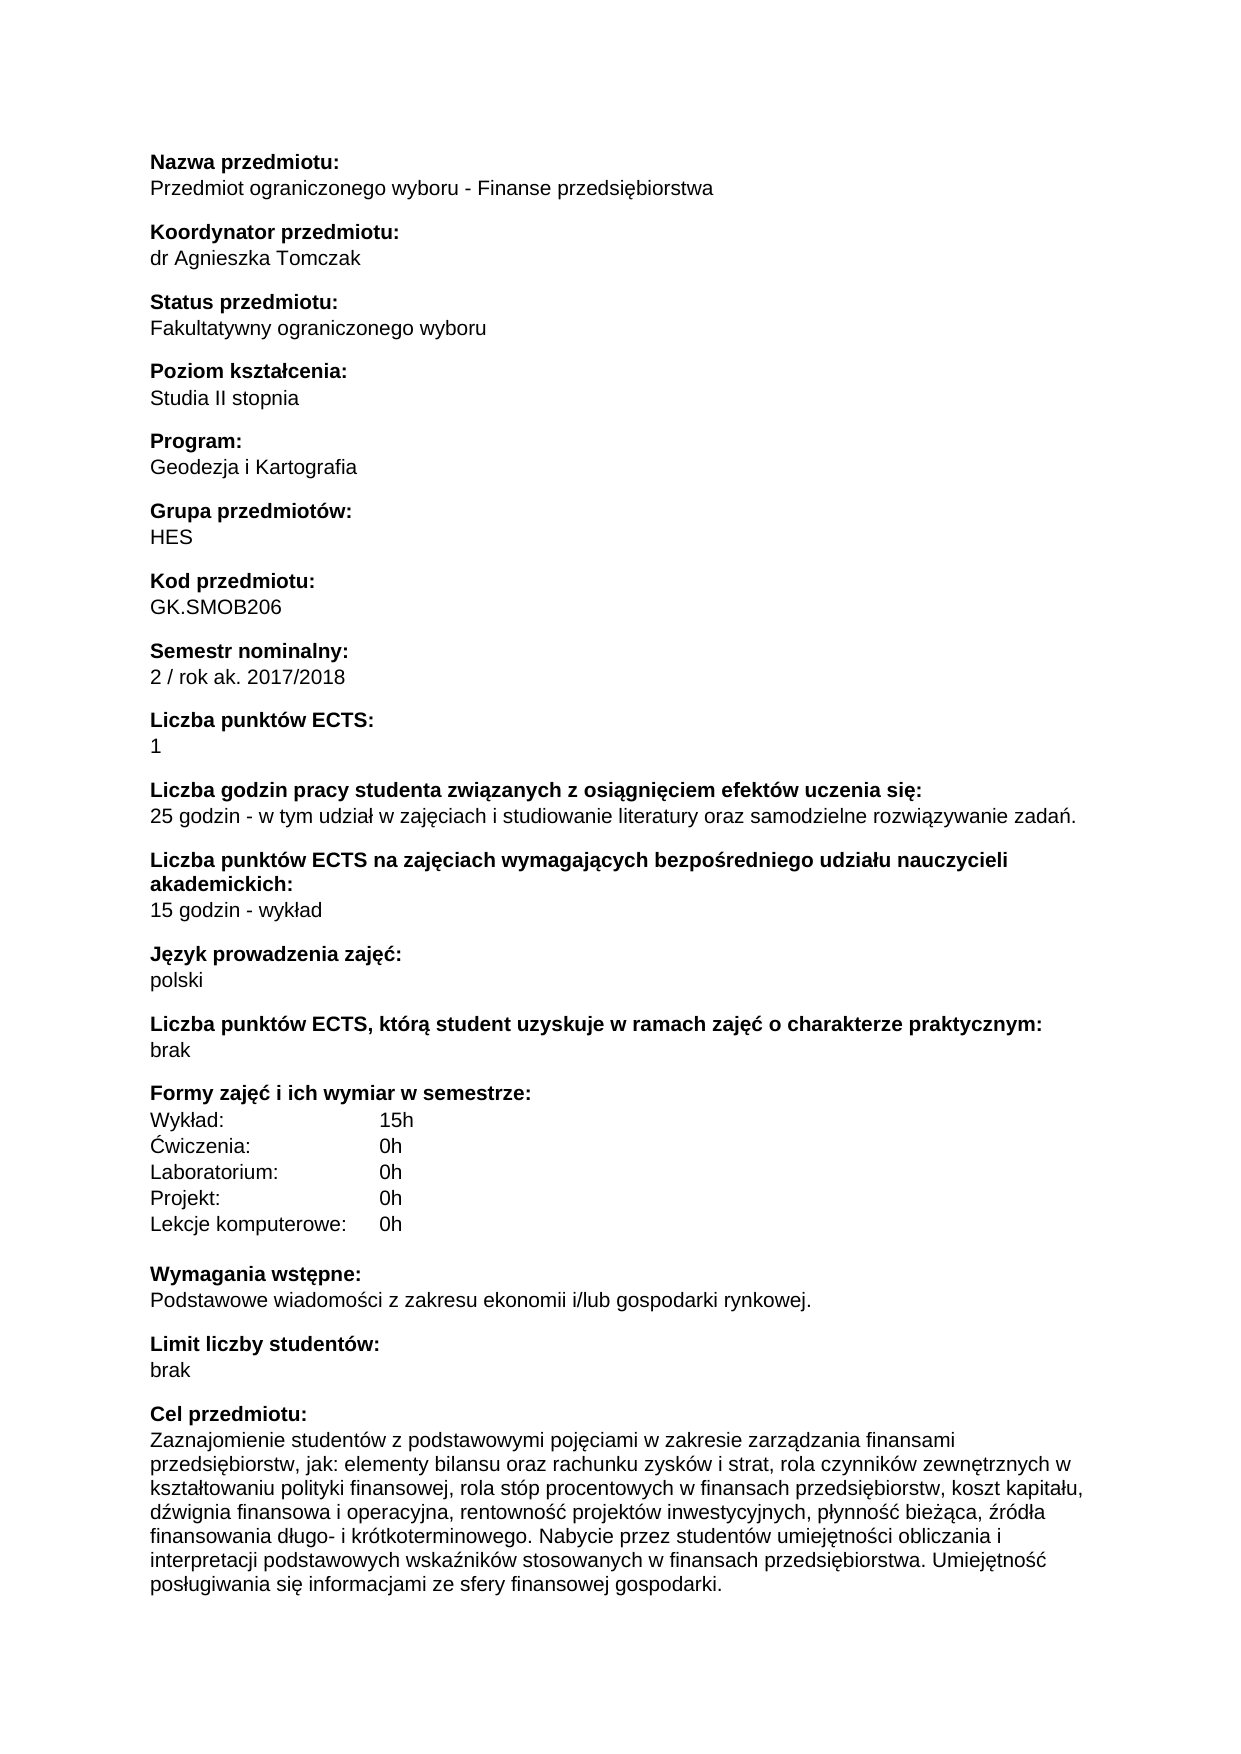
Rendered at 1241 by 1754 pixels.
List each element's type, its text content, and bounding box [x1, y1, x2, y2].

text Semestr nominalny: [150, 638, 1090, 662]
text 2 / rok ak. 2017/2018 [150, 664, 1090, 688]
text Geodezja i Kartografia [150, 455, 1090, 479]
text Język prowadzenia zajęć: [150, 942, 1090, 966]
text Cel przedmiotu: [150, 1402, 1090, 1426]
table_cell Lekcje komputerowe: [140, 1212, 367, 1236]
text Status przedmiotu: [150, 289, 1090, 313]
text Liczba punktów ECTS na zajęciach wymagających bezpośredniego udziału nauczycieli akademickich: [150, 848, 1090, 896]
text brak [150, 1037, 1090, 1061]
text Studia II stopnia [150, 385, 1090, 409]
text Poziom kształcenia: [150, 359, 1090, 383]
text 1 [150, 734, 1090, 758]
text 25 godzin - w tym udział w zajęciach i studiowanie literatury oraz samodzielne rozwiązywanie zadań. [150, 804, 1090, 828]
table_header 15h [369, 1108, 597, 1132]
text HES [150, 525, 1090, 549]
text Fakultatywny ograniczonego wyboru [150, 316, 1090, 339]
text dr Agnieszka Tomczak [150, 246, 1090, 270]
text Zaznajomienie studentów z podstawowymi pojęciami w zakresie zarządzania finansami przedsiębiorstw, jak: elementy bilansu oraz rachunku zysków i strat, rola czynników zewnętrznych w kształtowaniu polityki finansowej, rola stóp procentowych w finansach przedsiębiorstw, koszt kapitału, dźwignia finansowa i operacyjna, rentowność projektów inwestycyjnych, płynność bieżąca, źródła finansowania długo- i krótkoterminowego. Nabycie przez studentów umiejętności obliczania i interpretacji podstawowych wskaźników stosowanych w finansach przedsiębiorstwa. Umiejętność posługiwania się informacjami ze sfery finansowej gospodarki. [150, 1428, 1090, 1595]
text 15 godzin - wykład [150, 898, 1090, 922]
text Koordynator przedmiotu: [150, 220, 1090, 244]
table_cell 0h [369, 1132, 597, 1158]
table_cell Laboratorium: [140, 1160, 367, 1184]
table_cell Projekt: [140, 1186, 367, 1210]
table_cell 0h [369, 1184, 597, 1210]
table_cell 0h [369, 1158, 597, 1184]
text Nazwa przedmiotu: [150, 150, 1090, 174]
table_cell Ćwiczenia: [140, 1134, 367, 1158]
text Podstawowe wiadomości z zakresu ekonomii i/lub gospodarki rynkowej. [150, 1288, 1090, 1312]
text Formy zajęć i ich wymiar w semestrze: [150, 1081, 1090, 1105]
text Liczba punktów ECTS, którą student uzyskuje w ramach zajęć o charakterze praktycznym: [150, 1011, 1090, 1035]
text Program: [150, 429, 1090, 453]
text Kod przedmiotu: [150, 569, 1090, 593]
text Liczba godzin pracy studenta związanych z osiągnięciem efektów uczenia się: [150, 778, 1090, 802]
text Limit liczby studentów: [150, 1332, 1090, 1356]
table_header Wykład: [140, 1108, 367, 1132]
table_cell 0h [369, 1210, 597, 1236]
text polski [150, 968, 1090, 992]
text brak [150, 1358, 1090, 1382]
text Grupa przedmiotów: [150, 499, 1090, 523]
text GK.SMOB206 [150, 595, 1090, 619]
text Liczba punktów ECTS: [150, 708, 1090, 732]
text Wymagania wstępne: [150, 1262, 1090, 1286]
text Przedmiot ograniczonego wyboru - Finanse przedsiębiorstwa [150, 176, 1090, 200]
